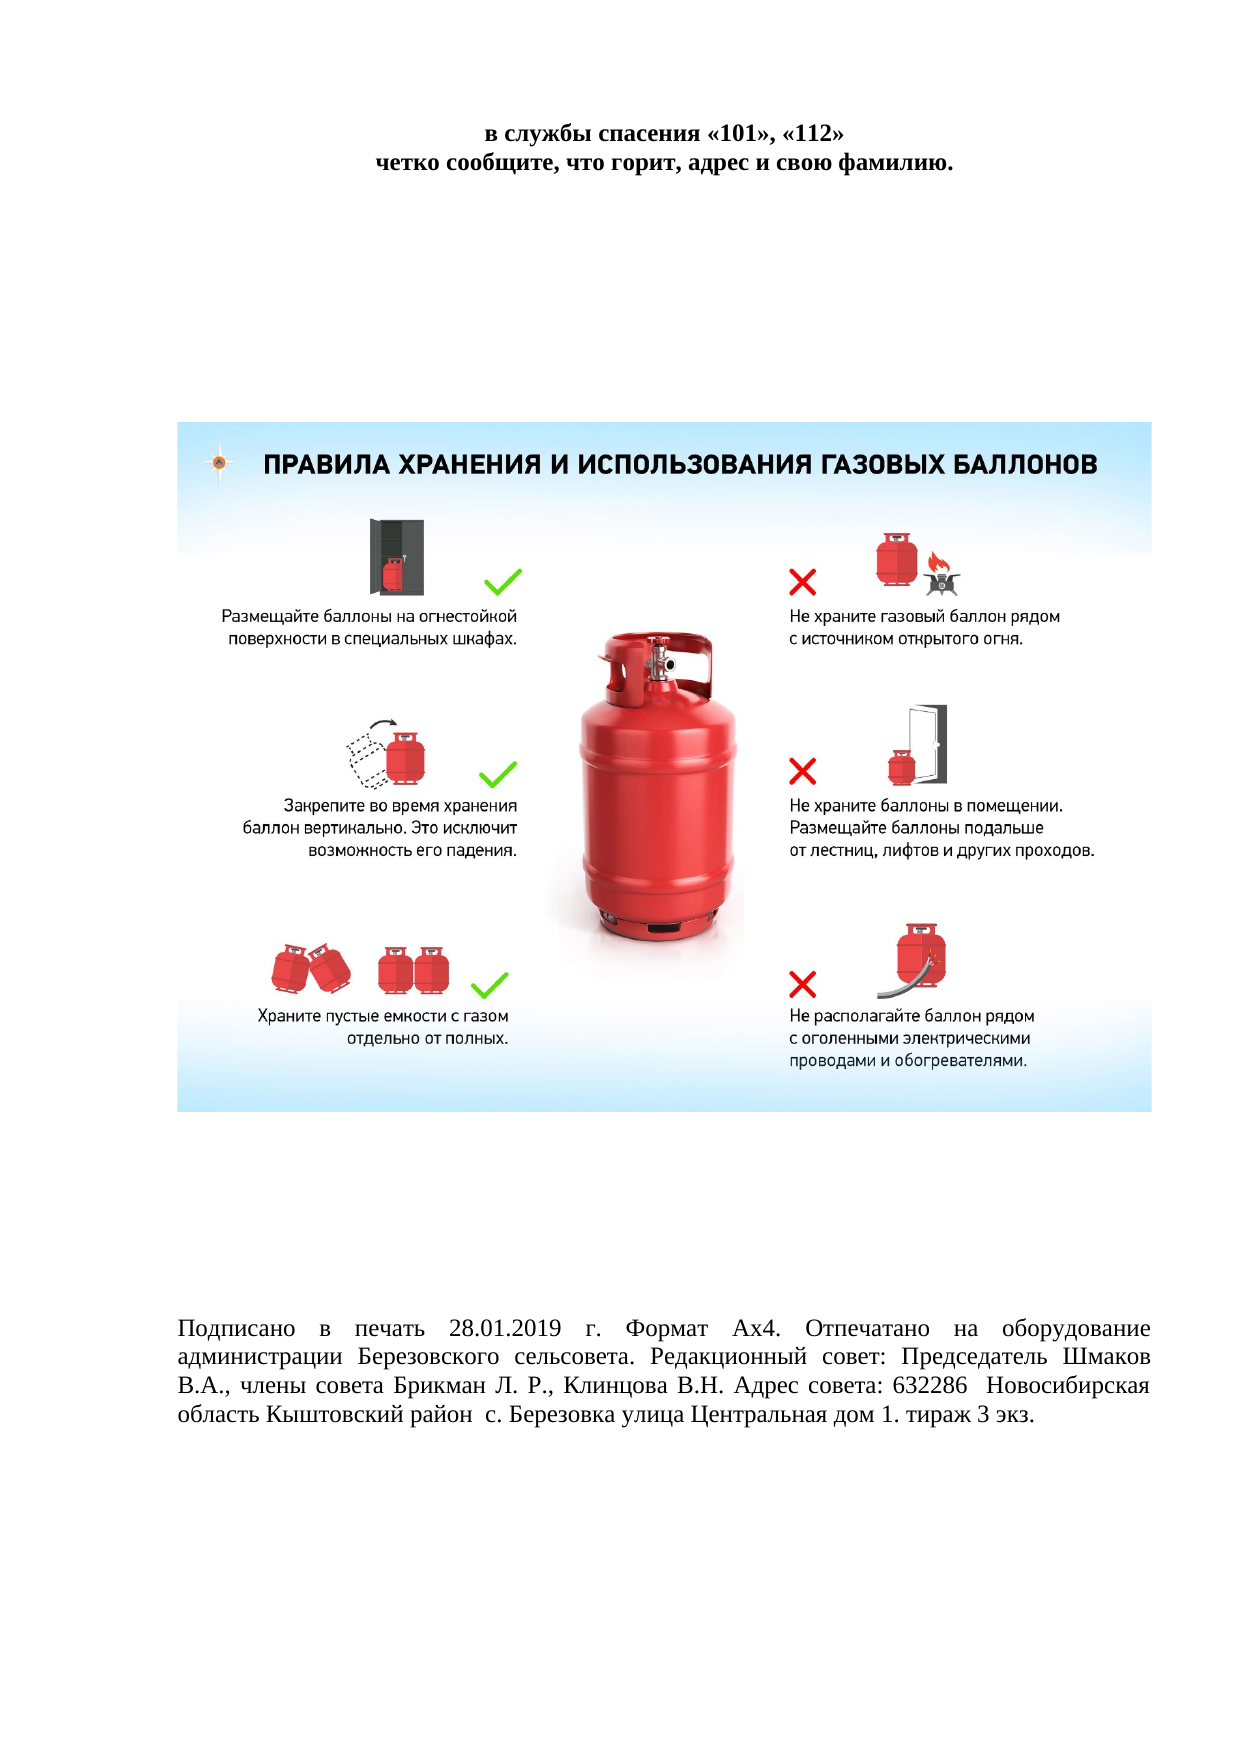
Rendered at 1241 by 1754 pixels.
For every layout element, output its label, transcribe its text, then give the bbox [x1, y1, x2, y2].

picture [177, 422, 1152, 1112]
text в службы спасения «101», «112» [177, 118, 1152, 147]
text Подписано в печать 28.01.2019 г. Формат Ах4. Отпечатано на оборудование администрации Березовского сельсовета. Редакционный совет: Председатель Шмаков В.А., члены совета Брикман Л. Р., Клинцова В.Н. Адрес совета: 632286 Новосибирская область Кыштовский район с. Березовка улица Центральная дом 1. тираж 3 экз. [177, 1313, 1152, 1428]
text четко сообщите, что горит, адрес и свою фамилию. [177, 147, 1152, 176]
